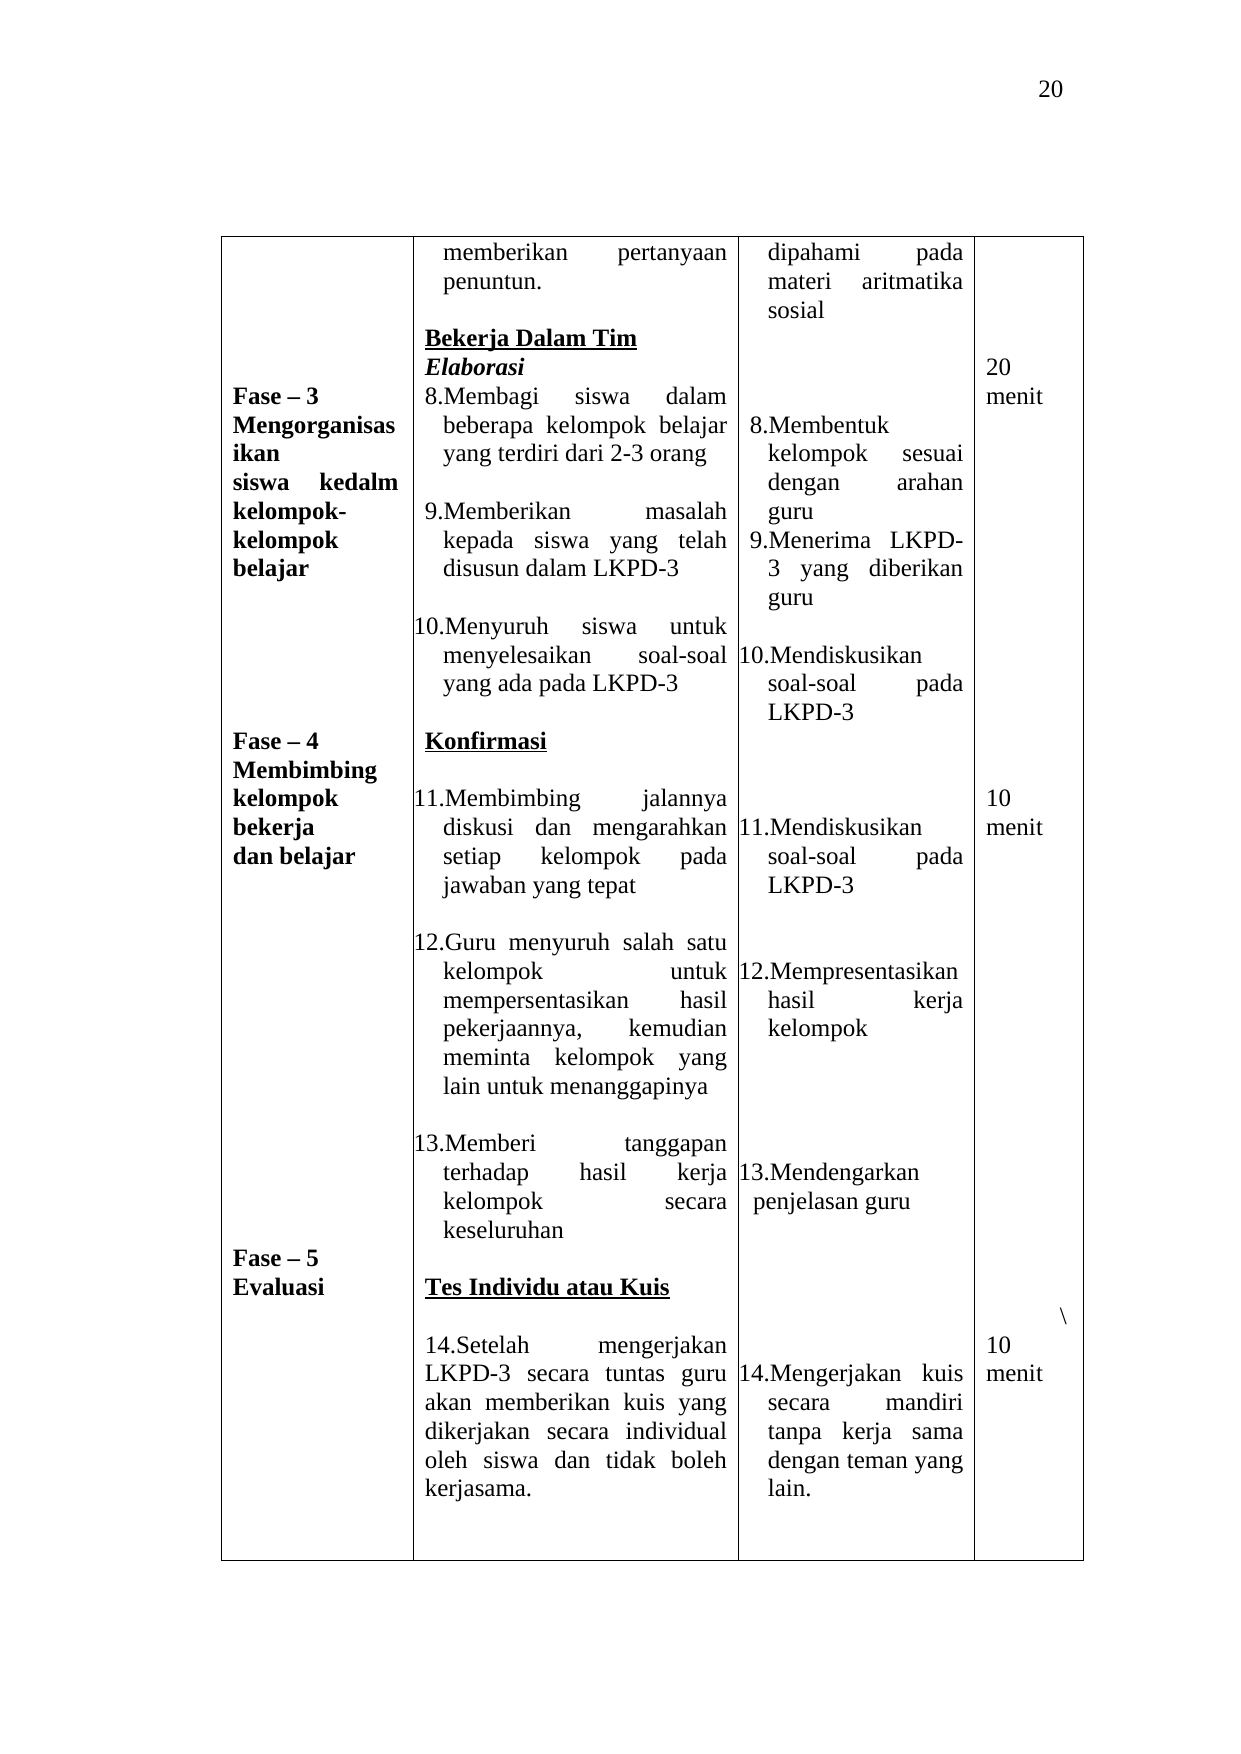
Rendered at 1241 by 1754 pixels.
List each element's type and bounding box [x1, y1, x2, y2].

table_cell [975, 237, 1083, 1560]
table_cell [222, 237, 413, 1560]
table_cell [739, 237, 974, 1560]
table_cell [414, 237, 738, 1560]
